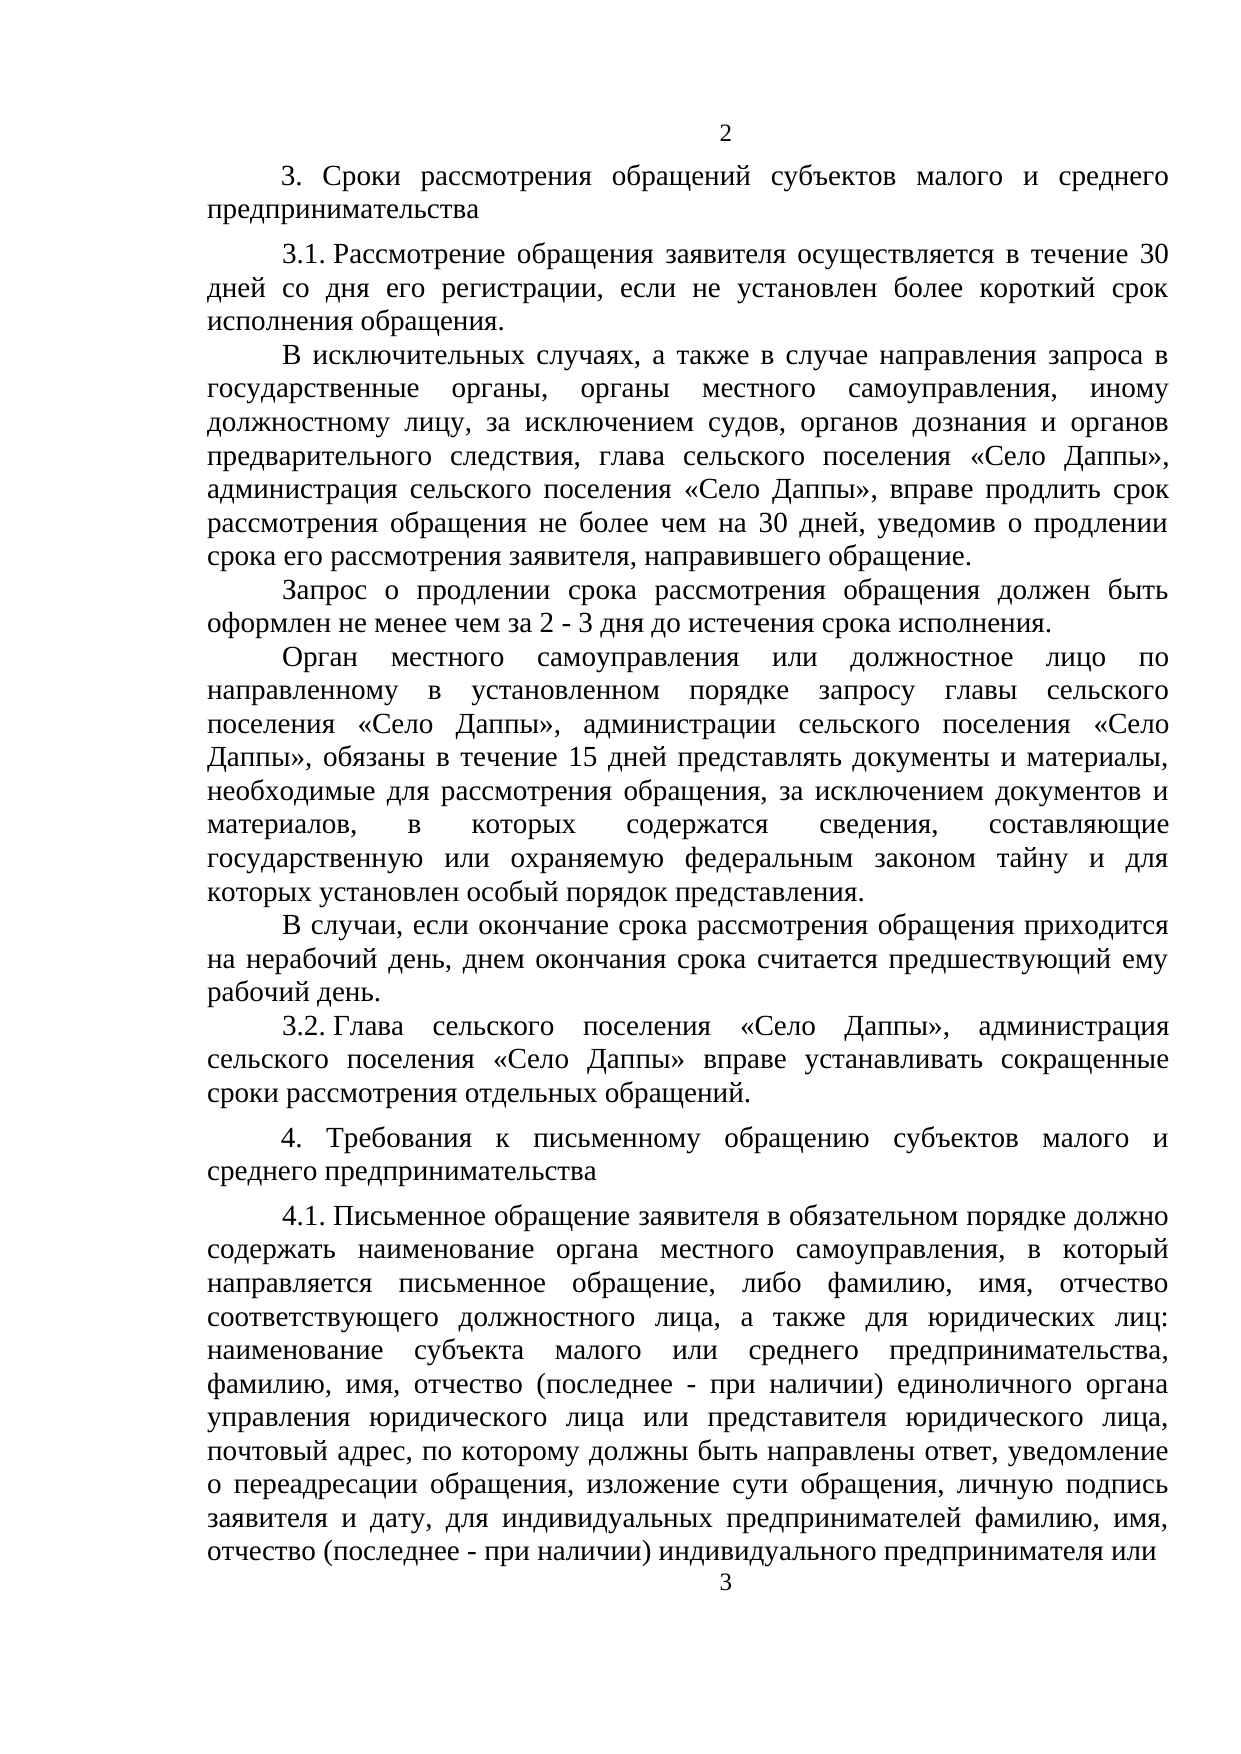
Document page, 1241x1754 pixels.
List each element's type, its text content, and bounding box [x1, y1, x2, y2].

text 4. Требования к письменному обращению субъектов малого и среднего предпринимательства [207, 1120, 1169, 1187]
text 3. Сроки рассмотрения обращений субъектов малого и среднего предпринимательства [207, 158, 1169, 225]
text 4.1. Письменное обращение заявителя в обязательном порядке должно содержать наименование органа местного самоуправления, в который направляется письменное обращение, либо фамилию, имя, отчество соответствующего должностного лица, а также для юридических лиц: наименование субъекта малого или среднего предпринимательства, фамилию, имя, отчество (последнее - при наличии) единоличного органа управления юридического лица или представителя юридического лица, почтовый адрес, по которому должны быть направлены ответ, уведомление о переадресации обращения, изложение сути обращения, личную подпись заявителя и дату, для индивидуальных предпринимателей фамилию, имя, отчество (последнее - при наличии) индивидуального предпринимателя или [207, 1198, 1169, 1567]
text В случаи, если окончание срока рассмотрения обращения приходится на нерабочий день, днем окончания срока считается предшествующий ему рабочий день. [207, 907, 1169, 1008]
text Запрос о продлении срока рассмотрения обращения должен быть оформлен не менее чем за 2 - 3 дня до истечения срока исполнения. [207, 572, 1169, 639]
text 3.1. Рассмотрение обращения заявителя осуществляется в течение 30 дней со дня его регистрации, если не установлен более короткий срок исполнения обращения. [207, 236, 1169, 337]
text 3.2. Глава сельского поселения «Село Даппы», администрация сельского поселения «Село Даппы» вправе устанавливать сокращенные сроки рассмотрения отдельных обращений. [207, 1008, 1169, 1108]
text В исключительных случаях, а также в случае направления запроса в государственные органы, органы местного самоуправления, иному должностному лицу, за исключением судов, органов дознания и органов предварительного следствия, глава сельского поселения «Село Даппы», администрация сельского поселения «Село Даппы», вправе продлить срок рассмотрения обращения не более чем на 30 дней, уведомив о продлении срока его рассмотрения заявителя, направившего обращение. [207, 337, 1169, 572]
text 2 [207, 118, 1169, 147]
text Орган местного самоуправления или должностное лицо по направленному в установленном порядке запросу главы сельского поселения «Село Даппы», администрации сельского поселения «Село Даппы», обязаны в течение 15 дней представлять документы и материалы, необходимые для рассмотрения обращения, за исключением документов и материалов, в которых содержатся сведения, составляющие государственную или охраняемую федеральным законом тайну и для которых установлен особый порядок представления. [207, 639, 1169, 907]
text 3 [207, 1567, 1169, 1596]
